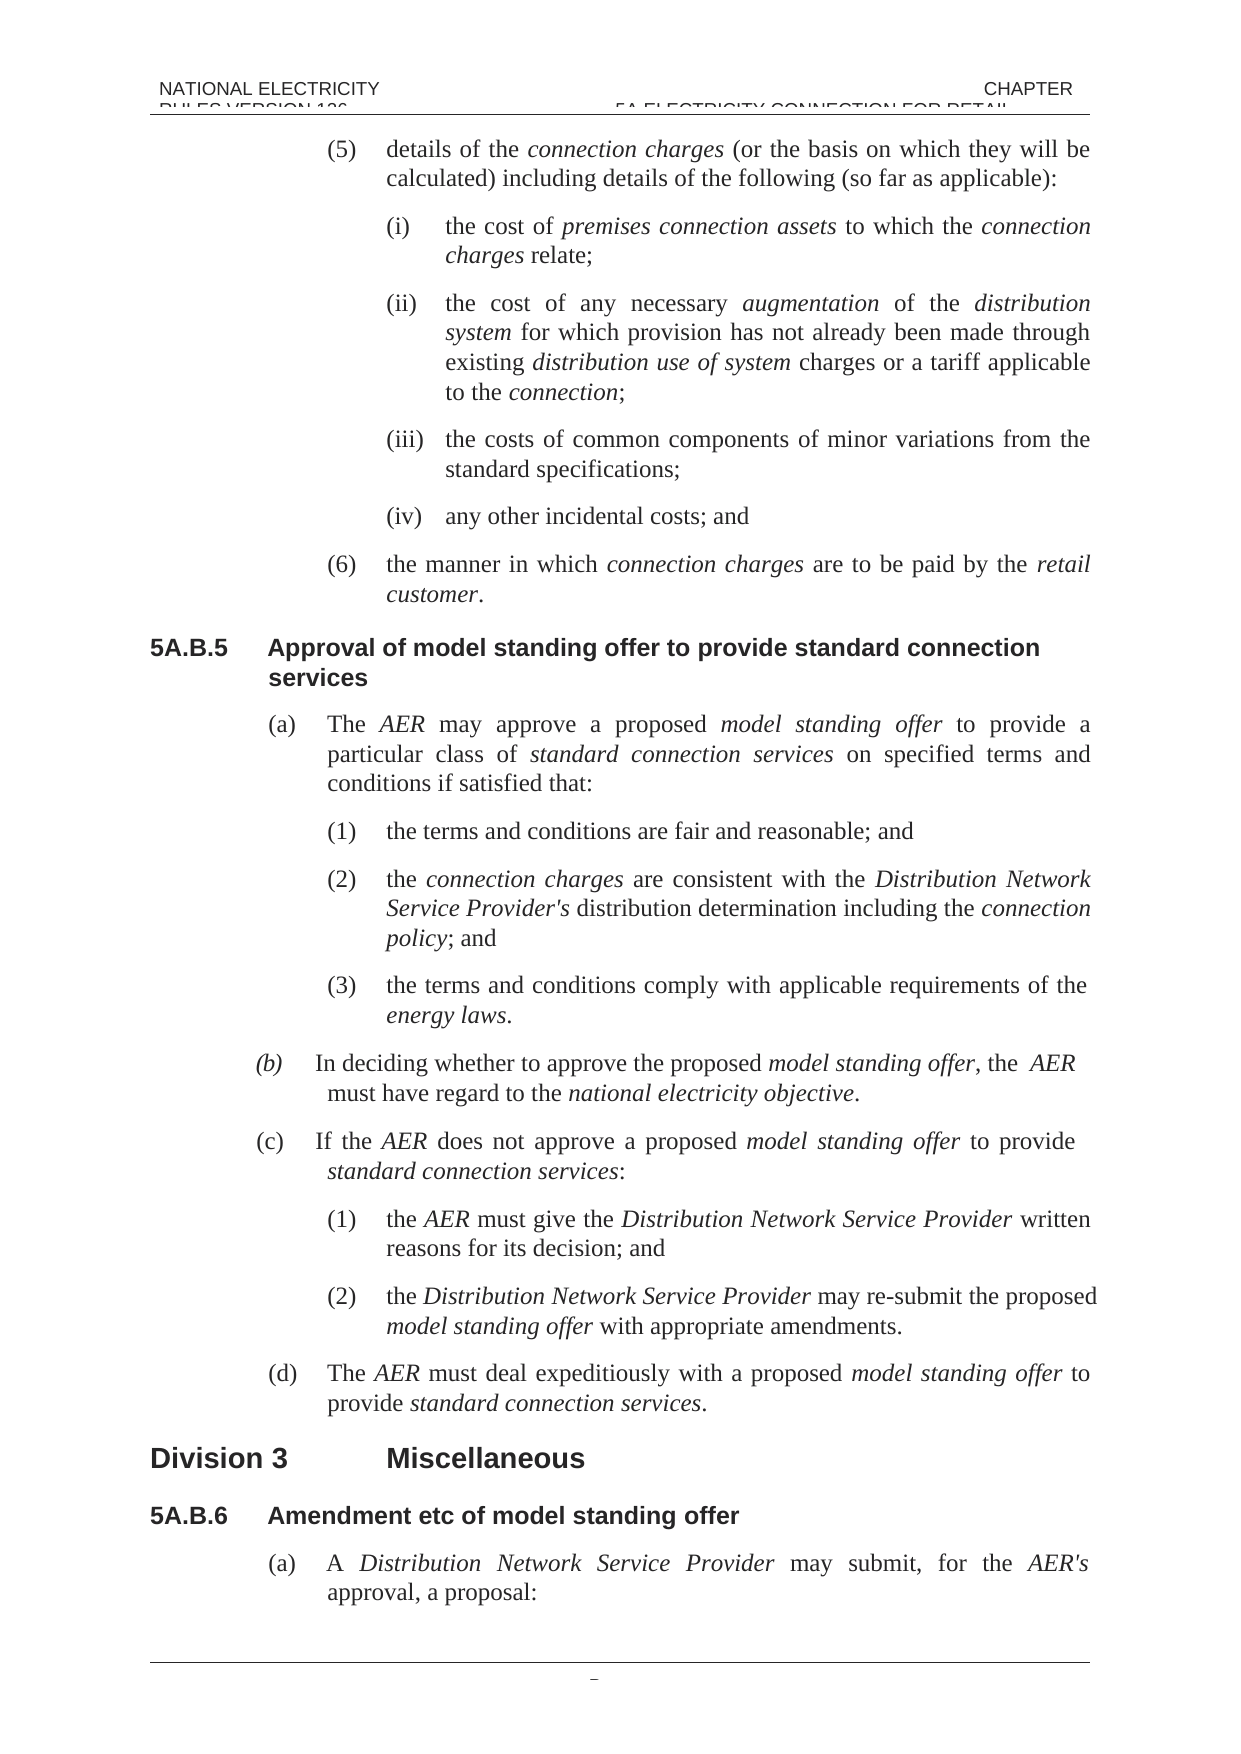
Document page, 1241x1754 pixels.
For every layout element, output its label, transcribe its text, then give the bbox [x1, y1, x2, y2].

list the cost of any necessary augmentation of the distribution system for which provision has not already been made through existing distribution use of system charges or a tariff applicable to the connection; [386, 288, 1091, 405]
list the connection charges are consistent with the Distribution Network Service Provider's distribution determination including the connection policy; and [327, 864, 1091, 952]
list the cost of premises connection assets to which the connection charges relate; [386, 211, 1091, 269]
subtitle 5A.B.5 Approval of model standing offer to provide standard connection services [150, 633, 1041, 691]
list The AER must deal expeditiously with a proposed model standing offer to provide standard connection services. [268, 1358, 1090, 1417]
list the terms and conditions comply with applicable requirements of the [327, 971, 1103, 999]
list In deciding whether to approve the proposed model standing offer, the AER [256, 1048, 1103, 1077]
list the manner in which connection charges are to be paid by the retail customer. [327, 549, 1091, 607]
list the costs of common components of minor variations from the standard specifications; [386, 424, 1091, 483]
text model standing offer with appropriate amendments. [386, 1311, 1103, 1339]
text energy laws. [386, 1001, 1103, 1029]
list the AER must give the Distribution Network Service Provider written reasons for its decision; and [327, 1204, 1091, 1262]
subtitle 5A.B.6 Amendment etc of model standing offer [150, 1501, 1103, 1529]
list the terms and conditions are fair and reasonable; and [327, 816, 1103, 845]
list details of the connection charges (or the basis on which they will be calculated) including details of the following (so far as applicable): [327, 134, 1091, 192]
list the Distribution Network Service Provider may re-submit the proposed [327, 1281, 1103, 1309]
text standard connection services: [327, 1156, 1103, 1185]
subtitle Division 3 Miscellaneous [150, 1441, 1103, 1475]
list The AER may approve a proposed model standing offer to provide a particular class of standard connection services on specified terms and conditions if satisfied that: [268, 709, 1091, 797]
list any other incidental costs; and [386, 501, 1103, 530]
list A Distribution Network Service Provider may submit, for the AER's approval, a proposal: [268, 1548, 1089, 1606]
text must have regard to the national electricity objective. [327, 1078, 1103, 1107]
list If the AER does not approve a proposed model standing offer to provide [256, 1126, 1103, 1155]
